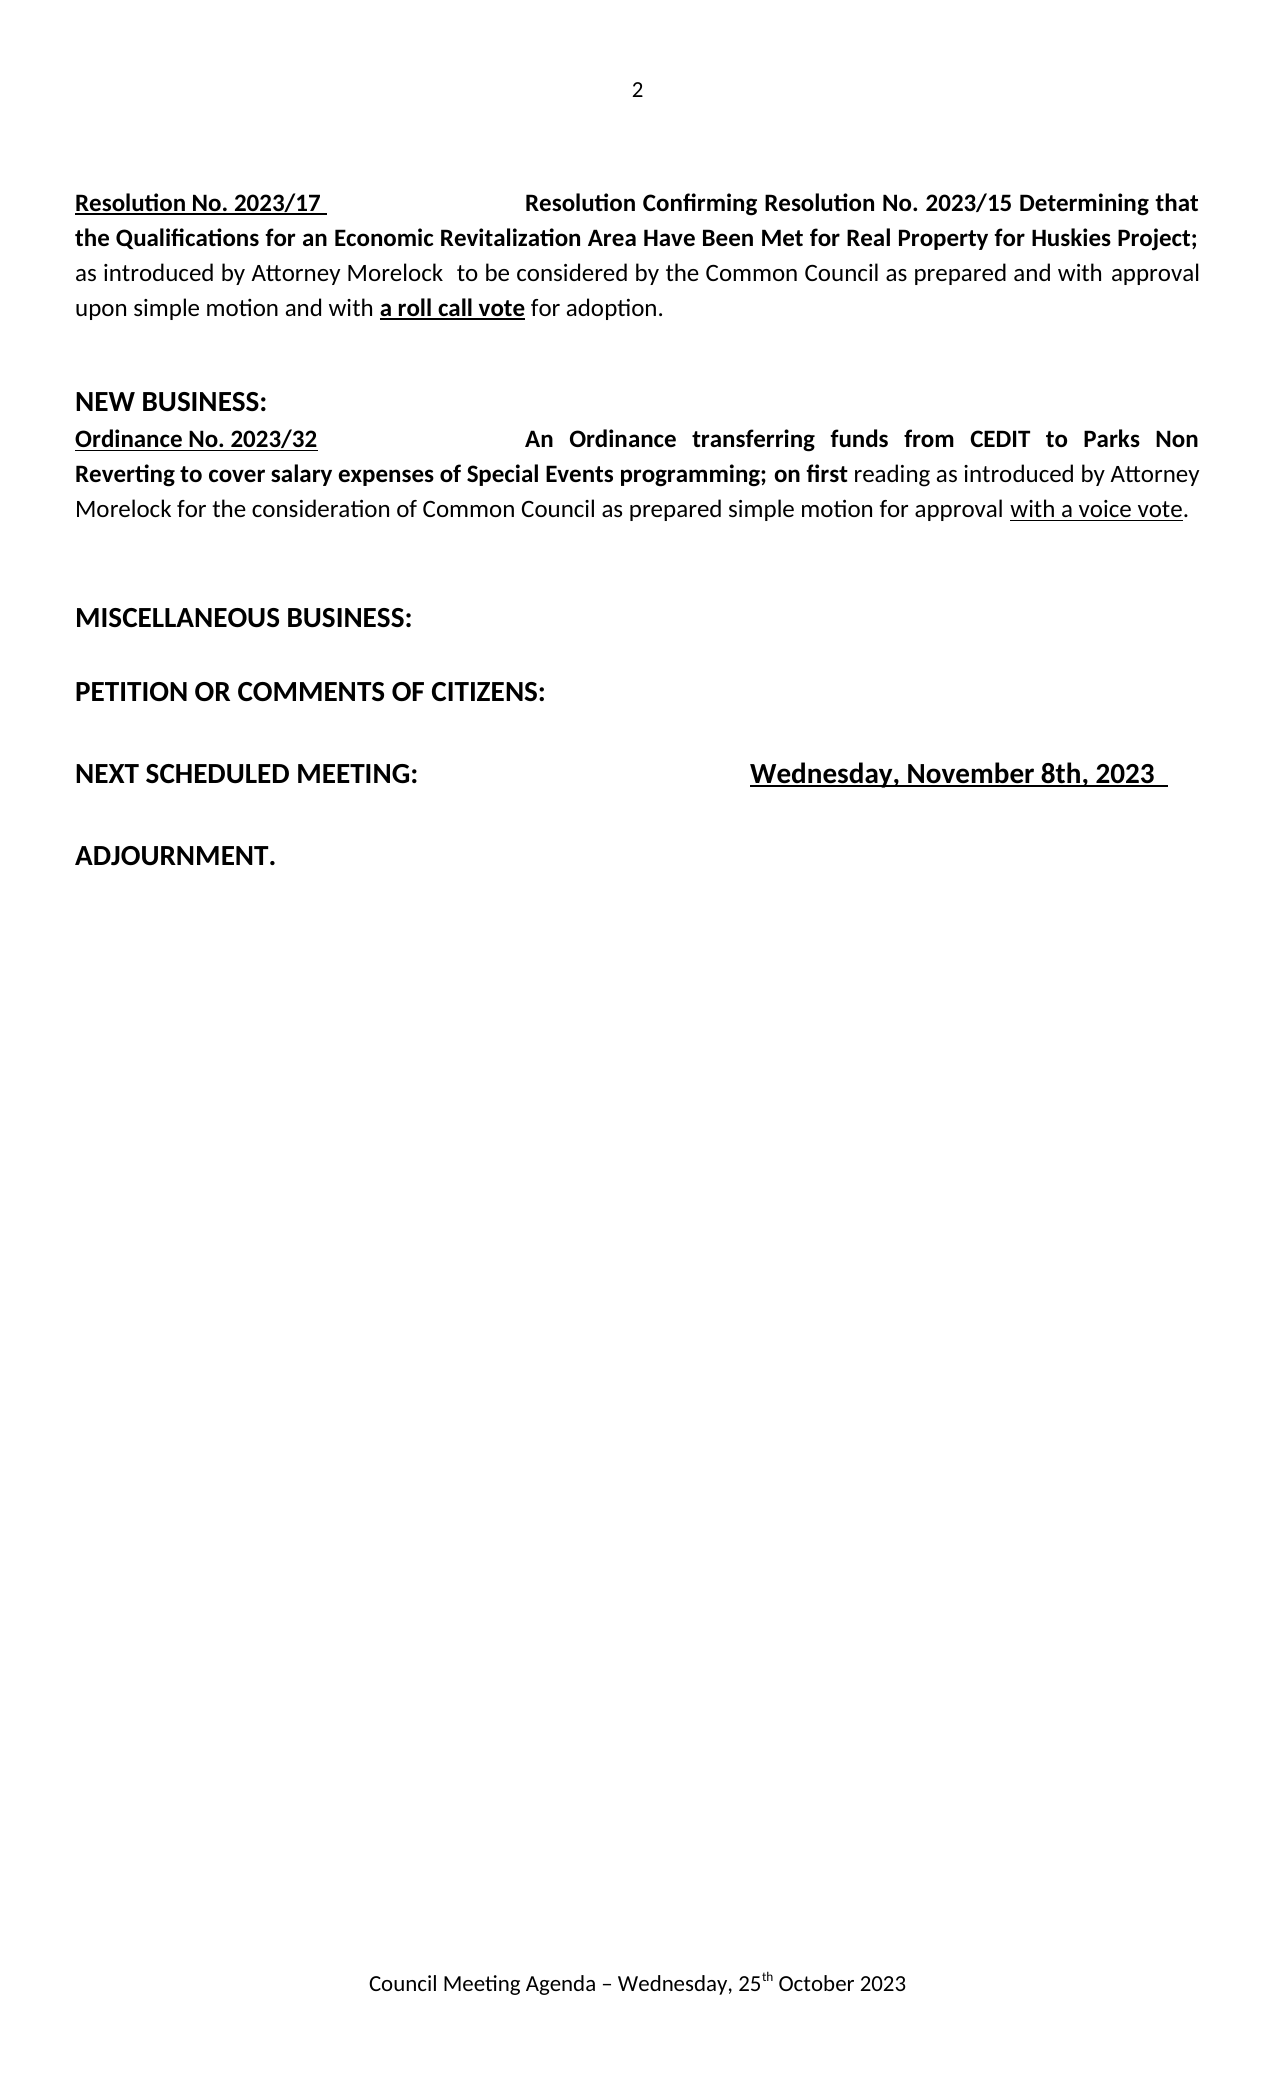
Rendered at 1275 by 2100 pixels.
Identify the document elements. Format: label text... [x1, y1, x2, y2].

text Resolution No. 2023/17 Resolution Confirming Resolution No. 2023/15 Determining that the Qualifications for an Economic Revitalization Area Have Been Met for Real Property for Huskies Project; as introduced by Attorney Morelock to be considered by the Common Council as prepared and with approval upon simple motion and with a roll call vote for adoption. [75, 187, 1200, 322]
text NEW BUSINESS: [75, 383, 1200, 418]
text MISCELLANEOUS BUSINESS: [75, 599, 1200, 634]
text ADJOURNMENT. [75, 837, 1200, 872]
text NEXT SCHEDULED MEETING: Wednesday, November 8th, 2023 [75, 755, 1200, 790]
text PETITION OR COMMENTS OF CITIZENS: [75, 673, 1200, 708]
text Ordinance No. 2023/32 An Ordinance transferring funds from CEDIT to Parks Non Reverting to cover salary expenses of Special Events programming; on first reading as introduced by Attorney Morelock for the consideration of Common Council as prepared simple motion for approval with a voice vote. [75, 424, 1200, 524]
